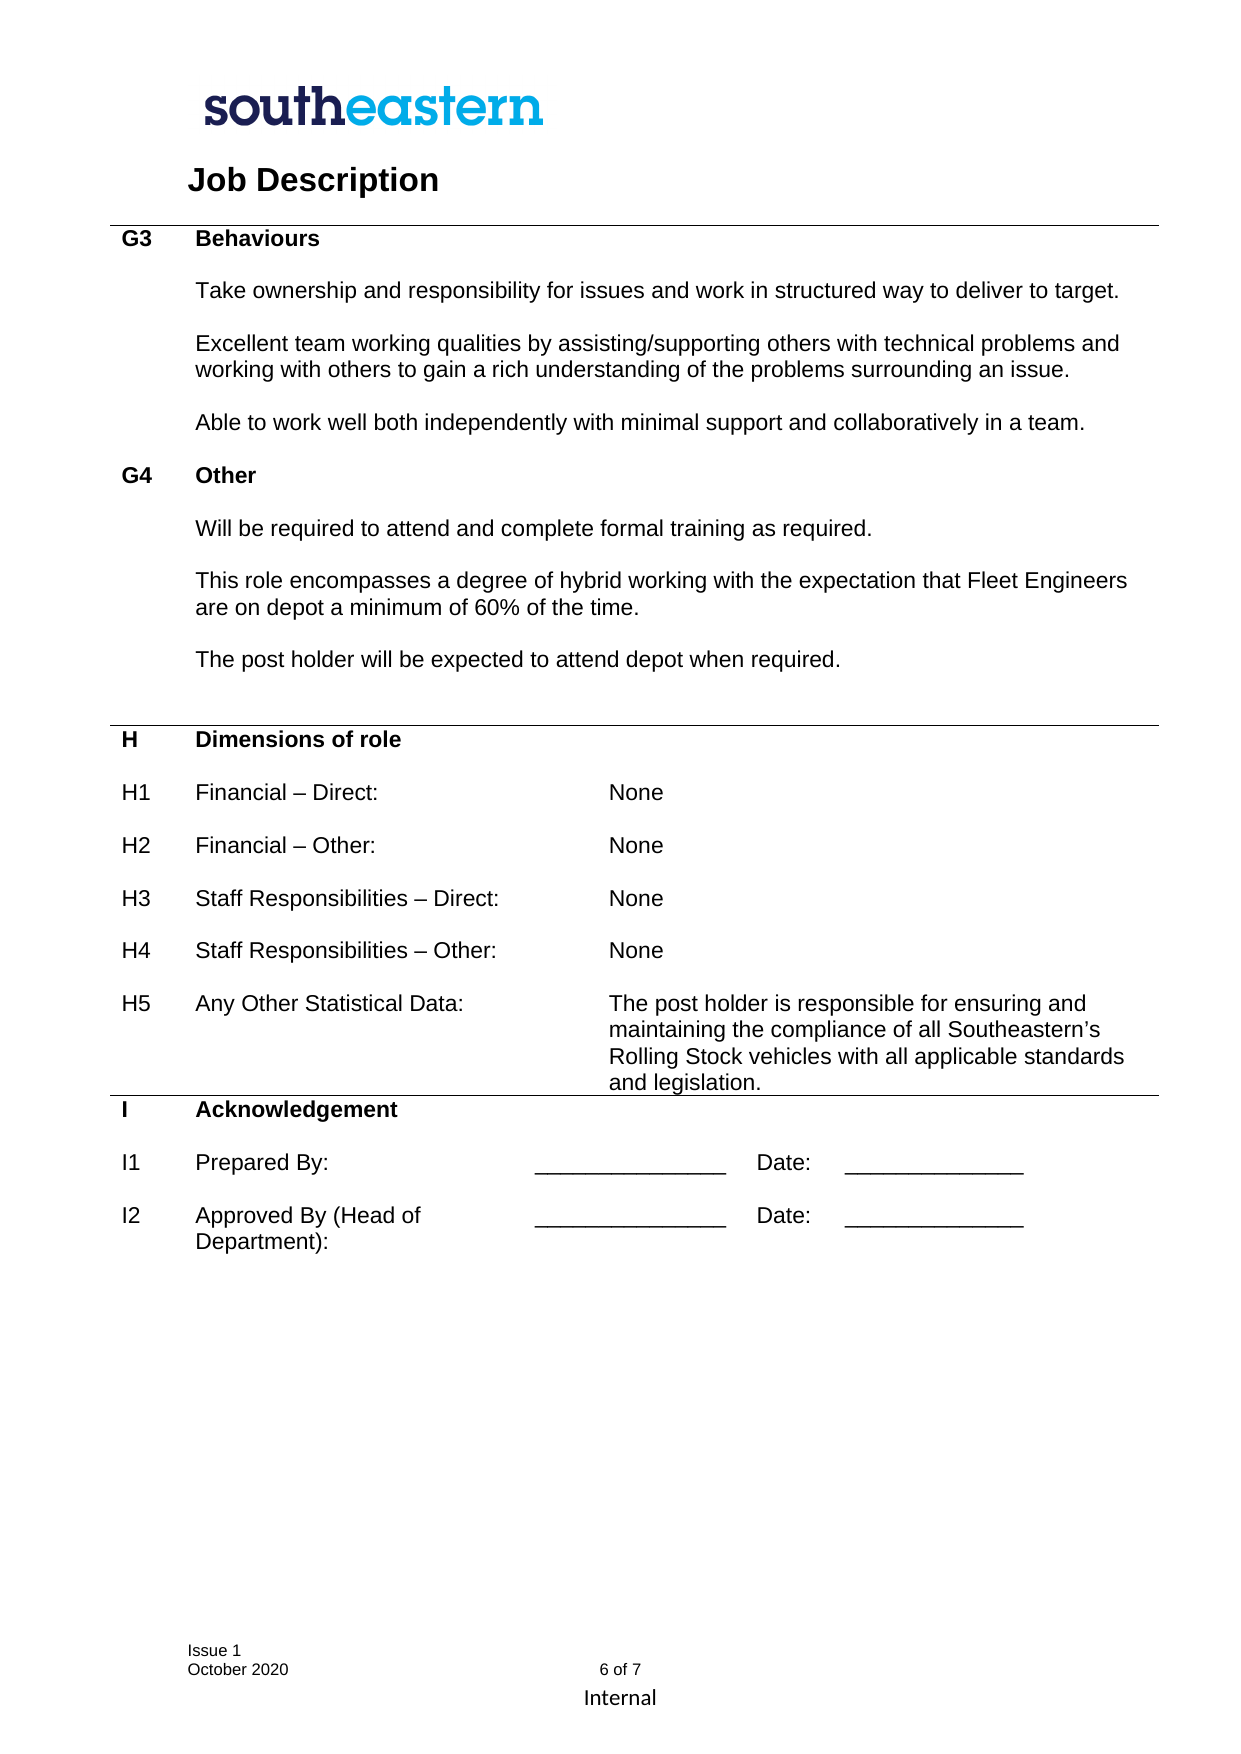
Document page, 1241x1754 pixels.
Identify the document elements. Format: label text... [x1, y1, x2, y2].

table_cell Dimensions of role [184, 726, 1158, 779]
table_cell ______________ [834, 1149, 1158, 1202]
table_cell Approved By (Head of Department): [184, 1202, 523, 1281]
table_cell None [598, 885, 1158, 937]
table_cell Staff Responsibilities – Other: [184, 937, 597, 990]
table_cell Staff Responsibilities – Direct: [184, 885, 597, 937]
table_cell Date: [745, 1202, 834, 1281]
table_cell Behaviours Take ownership and responsibility for issues and work in structured way to deliver to target. Excellent team working qualities by assisting/supporting others with technical problems and working with others to gain a rich understanding of the problems surrounding an issue. Able to work well both independently with minimal support and collaboratively in a team. Other Will be required to attend and complete formal training as required. This role encompasses a degree of hybrid working with the expectation that Fleet Engineers are on depot a minimum of 60% of the time. The post holder will be expected to attend depot when required. [184, 226, 1158, 725]
table_cell Financial – Other: [184, 832, 597, 884]
table_cell H4 [110, 937, 184, 990]
table_cell H [110, 726, 184, 779]
table_cell I2 [110, 1202, 184, 1281]
table_cell _______________ [524, 1149, 745, 1202]
table_cell Date: [745, 1149, 834, 1202]
table_cell The post holder is responsible for ensuring and maintaining the compliance of all Southeastern’s Rolling Stock vehicles with all applicable standards and legislation. [598, 990, 1158, 1095]
table_cell I [110, 1096, 184, 1149]
table_cell Any Other Statistical Data: [184, 990, 597, 1095]
table_cell None [598, 937, 1158, 990]
table_cell G3 G4 [110, 226, 184, 725]
table_cell None [598, 779, 1158, 832]
table_cell I1 [110, 1149, 184, 1202]
table_cell H2 [110, 832, 184, 884]
table_cell Prepared By: [184, 1149, 523, 1202]
table_cell ______________ [834, 1202, 1158, 1281]
table_cell _______________ [524, 1202, 745, 1281]
table_cell H5 [110, 990, 184, 1095]
table_cell Acknowledgement [184, 1096, 1158, 1149]
table_cell H3 [110, 885, 184, 937]
table_cell H1 [110, 779, 184, 832]
table_cell None [598, 832, 1158, 884]
table_cell Financial – Direct: [184, 779, 597, 832]
picture [187, 75, 557, 134]
